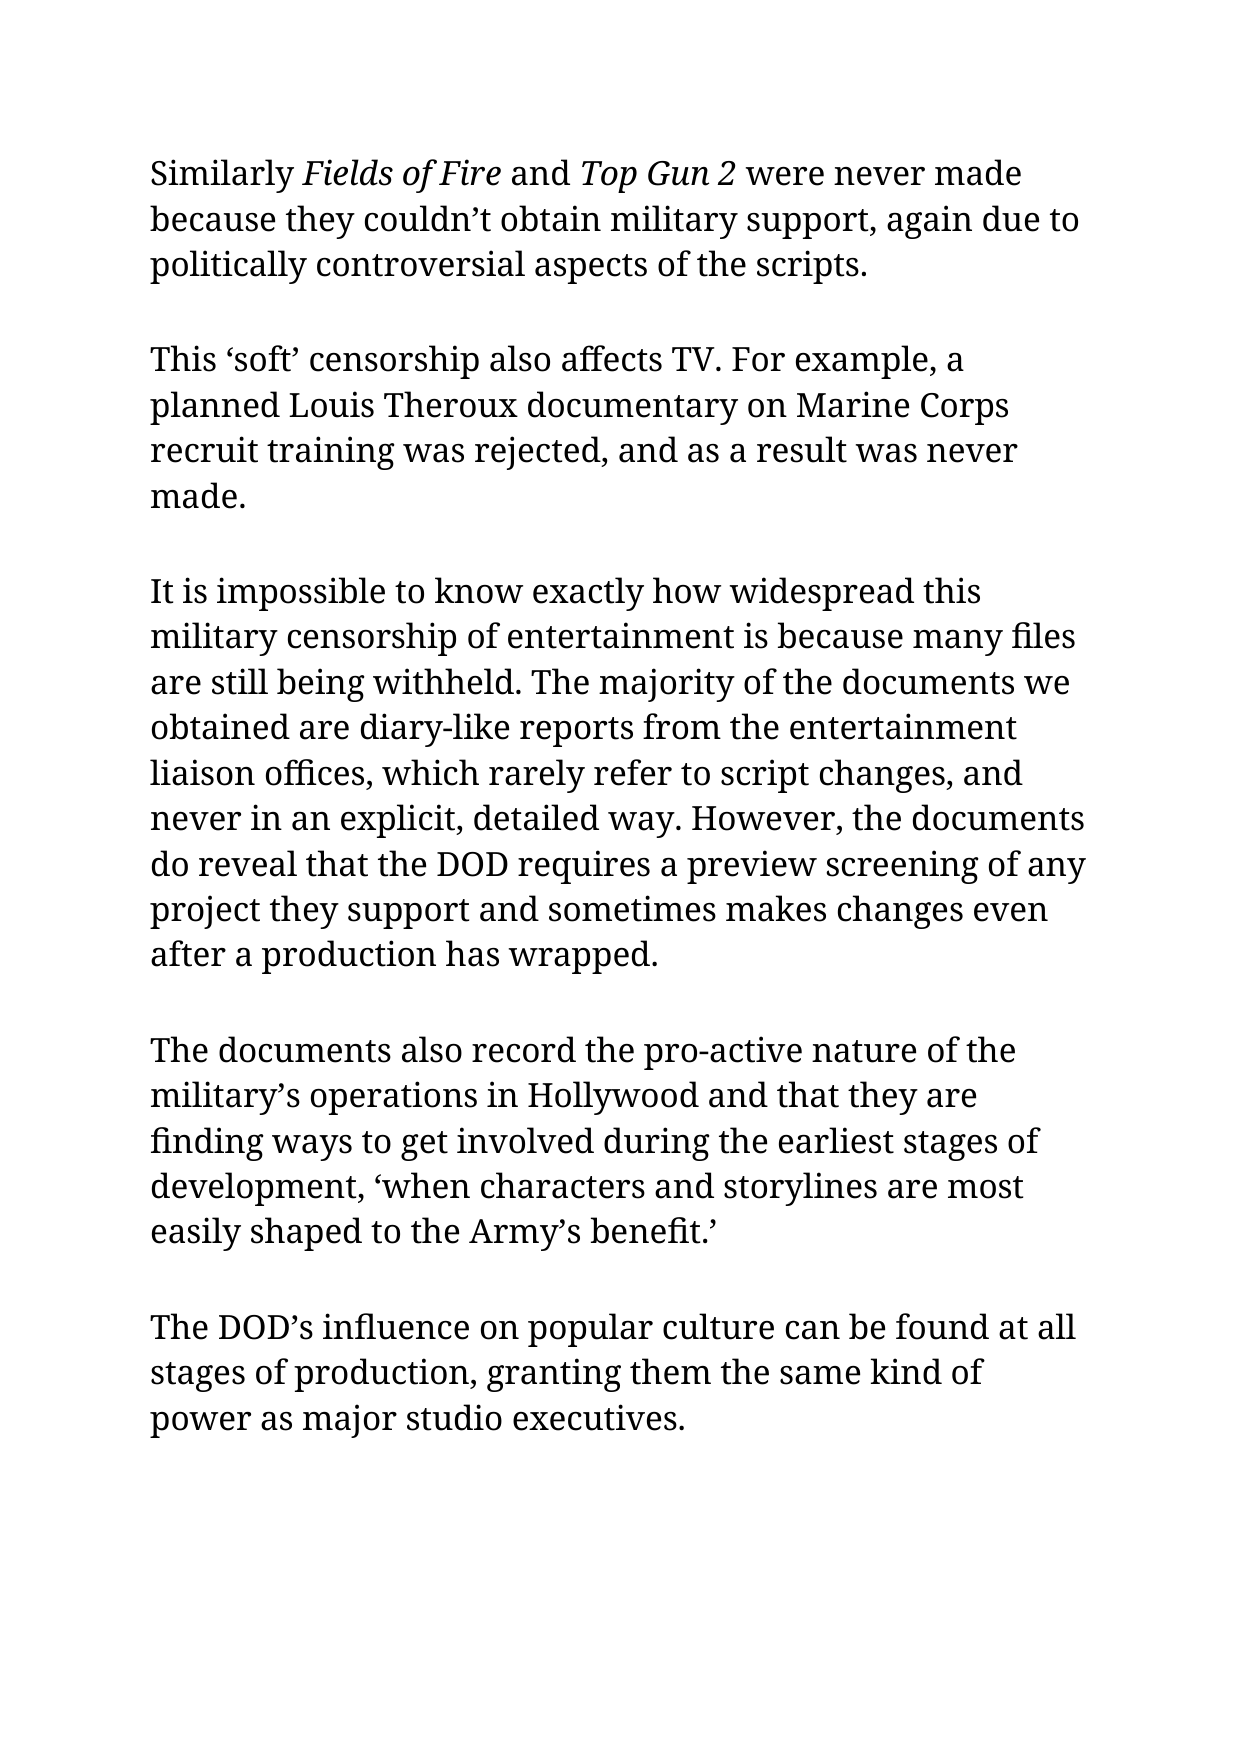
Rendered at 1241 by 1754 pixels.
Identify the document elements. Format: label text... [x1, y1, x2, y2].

text Similarly Fields of Fire and Top Gun 2 were never made because they couldn’t obtain military support, again due to politically controversial aspects of the scripts. [150, 150, 1090, 286]
text The documents also record the pro-active nature of the military’s operations in Hollywood and that they are finding ways to get involved during the earliest stages of development, ‘when characters and storylines are most easily shaped to the Army’s benefit.’ [150, 1027, 1090, 1254]
text It is impossible to know exactly how widespread this military censorship of entertainment is because many files are still being withheld. The majority of the documents we obtained are diary-like reports from the entertainment liaison offices, which rarely refer to script changes, and never in an explicit, detailed way. However, the documents do reveal that the DOD requires a preview screening of any project they support and sometimes makes changes even after a production has wrapped. [150, 568, 1090, 977]
text This ‘soft’ censorship also affects TV. For example, a planned Louis Theroux documentary on Marine Corps recruit training was rejected, and as a result was never made. [150, 336, 1090, 518]
text The DOD’s influence on popular culture can be found at all stages of production, granting them the same kind of power as major studio executives. [150, 1304, 1090, 1440]
